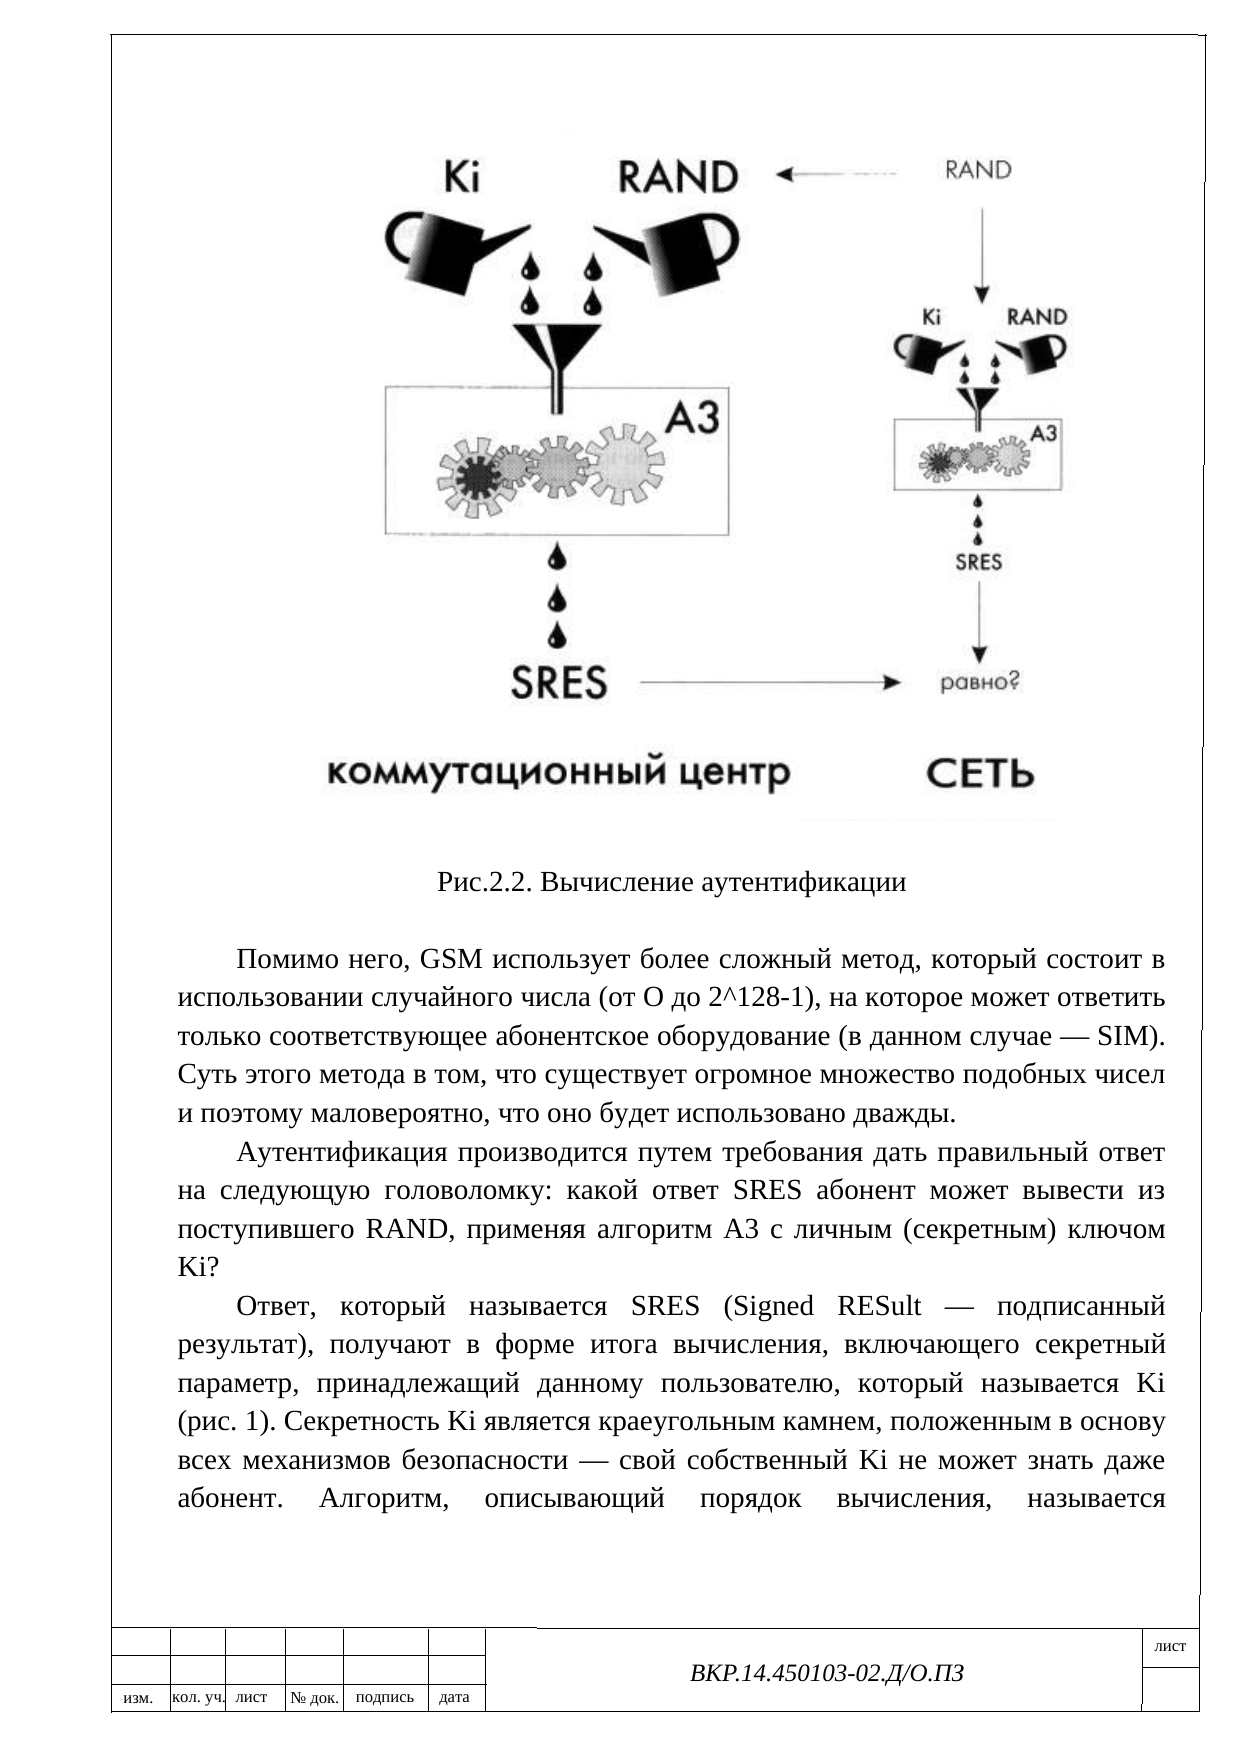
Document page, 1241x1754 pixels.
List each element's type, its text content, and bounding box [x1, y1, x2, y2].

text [177, 1288, 1167, 1514]
text Аутентификация производится путем требования дать правильный ответ на следующую головоломку: какой ответ SRES абонент может вывести из поступившего RAND, применяя алгоритм A3 с личным (секретным) ключом Ki? [177, 1134, 1167, 1283]
picture [310, 131, 1093, 821]
text Помимо него, GSM использует более сложный метод, который состоит в использовании случайного числа (от О до 2^128-1), на которое может ответить только соответствующее абонентское оборудование (в данном случае — SIM). Суть этого метода в том, что существует огромное множество подобных чисел и поэтому маловероятно, что оно будет использовано дважды. [177, 941, 1167, 1129]
